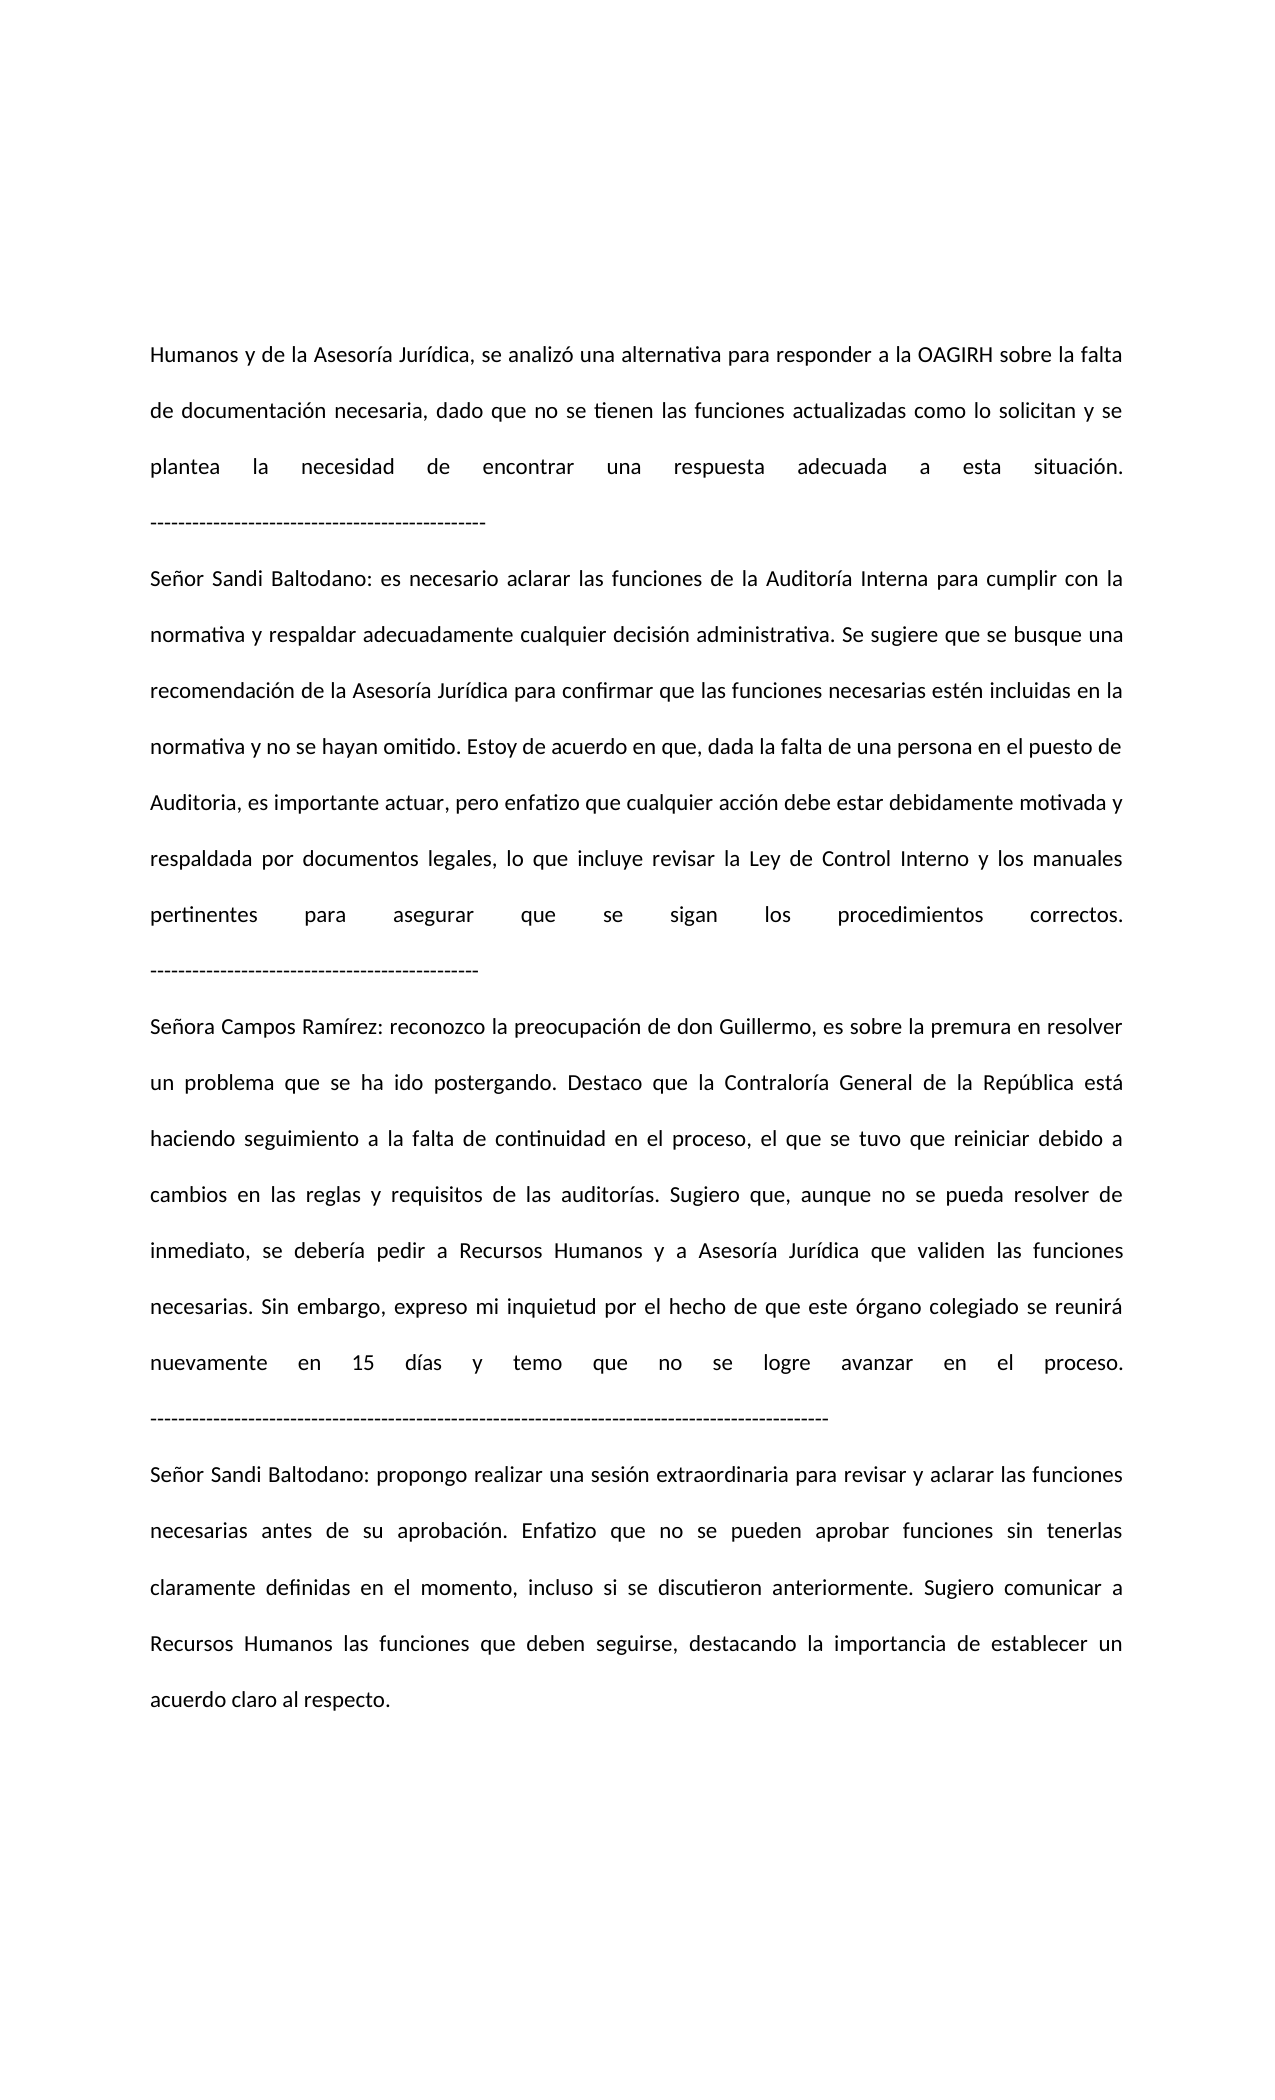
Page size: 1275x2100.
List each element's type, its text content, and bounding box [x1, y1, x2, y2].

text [150, 340, 1125, 536]
text Señor Sandi Baltodano: es necesario aclarar las funciones de la Auditoría Interna para cumplir con la normativa y respaldar adecuadamente cualquier decisión administrativa. Se sugiere que se busque una recomendación de la Asesoría Jurídica para confirmar que las funciones necesarias estén incluidas en la normativa y no se hayan omitido. Estoy de acuerdo en que, dada la falta de una persona en el puesto de Auditoria, es importante actuar, pero enfatizo que cualquier acción debe estar debidamente motivada y respaldada por documentos legales, lo que incluye revisar la Ley de Control Interno y los manuales pertinentes para asegurar que se sigan los procedimientos correctos. ----------------------------------------------- [150, 564, 1125, 984]
text Señor Sandi Baltodano: propongo realizar una sesión extraordinaria para revisar y aclarar las funciones necesarias antes de su aprobación. Enfatizo que no se pueden aprobar funciones sin tenerlas claramente definidas en el momento, incluso si se discutieron anteriormente. Sugiero comunicar a Recursos Humanos las funciones que deben seguirse, destacando la importancia de establecer un acuerdo claro al respecto. [150, 1461, 1125, 1713]
text Señora Campos Ramírez: reconozco la preocupación de don Guillermo, es sobre la premura en resolver un problema que se ha ido postergando. Destaco que la Contraloría General de la República está haciendo seguimiento a la falta de continuidad en el proceso, el que se tuvo que reiniciar debido a cambios en las reglas y requisitos de las auditorías. Sugiero que, aunque no se pueda resolver de inmediato, se debería pedir a Recursos Humanos y a Asesoría Jurídica que validen las funciones necesarias. Sin embargo, expreso mi inquietud por el hecho de que este órgano colegiado se reunirá nuevamente en 15 días y temo que no se logre avanzar en el proceso. ------------------------------------------------------------------------------------------------- [150, 1012, 1125, 1432]
